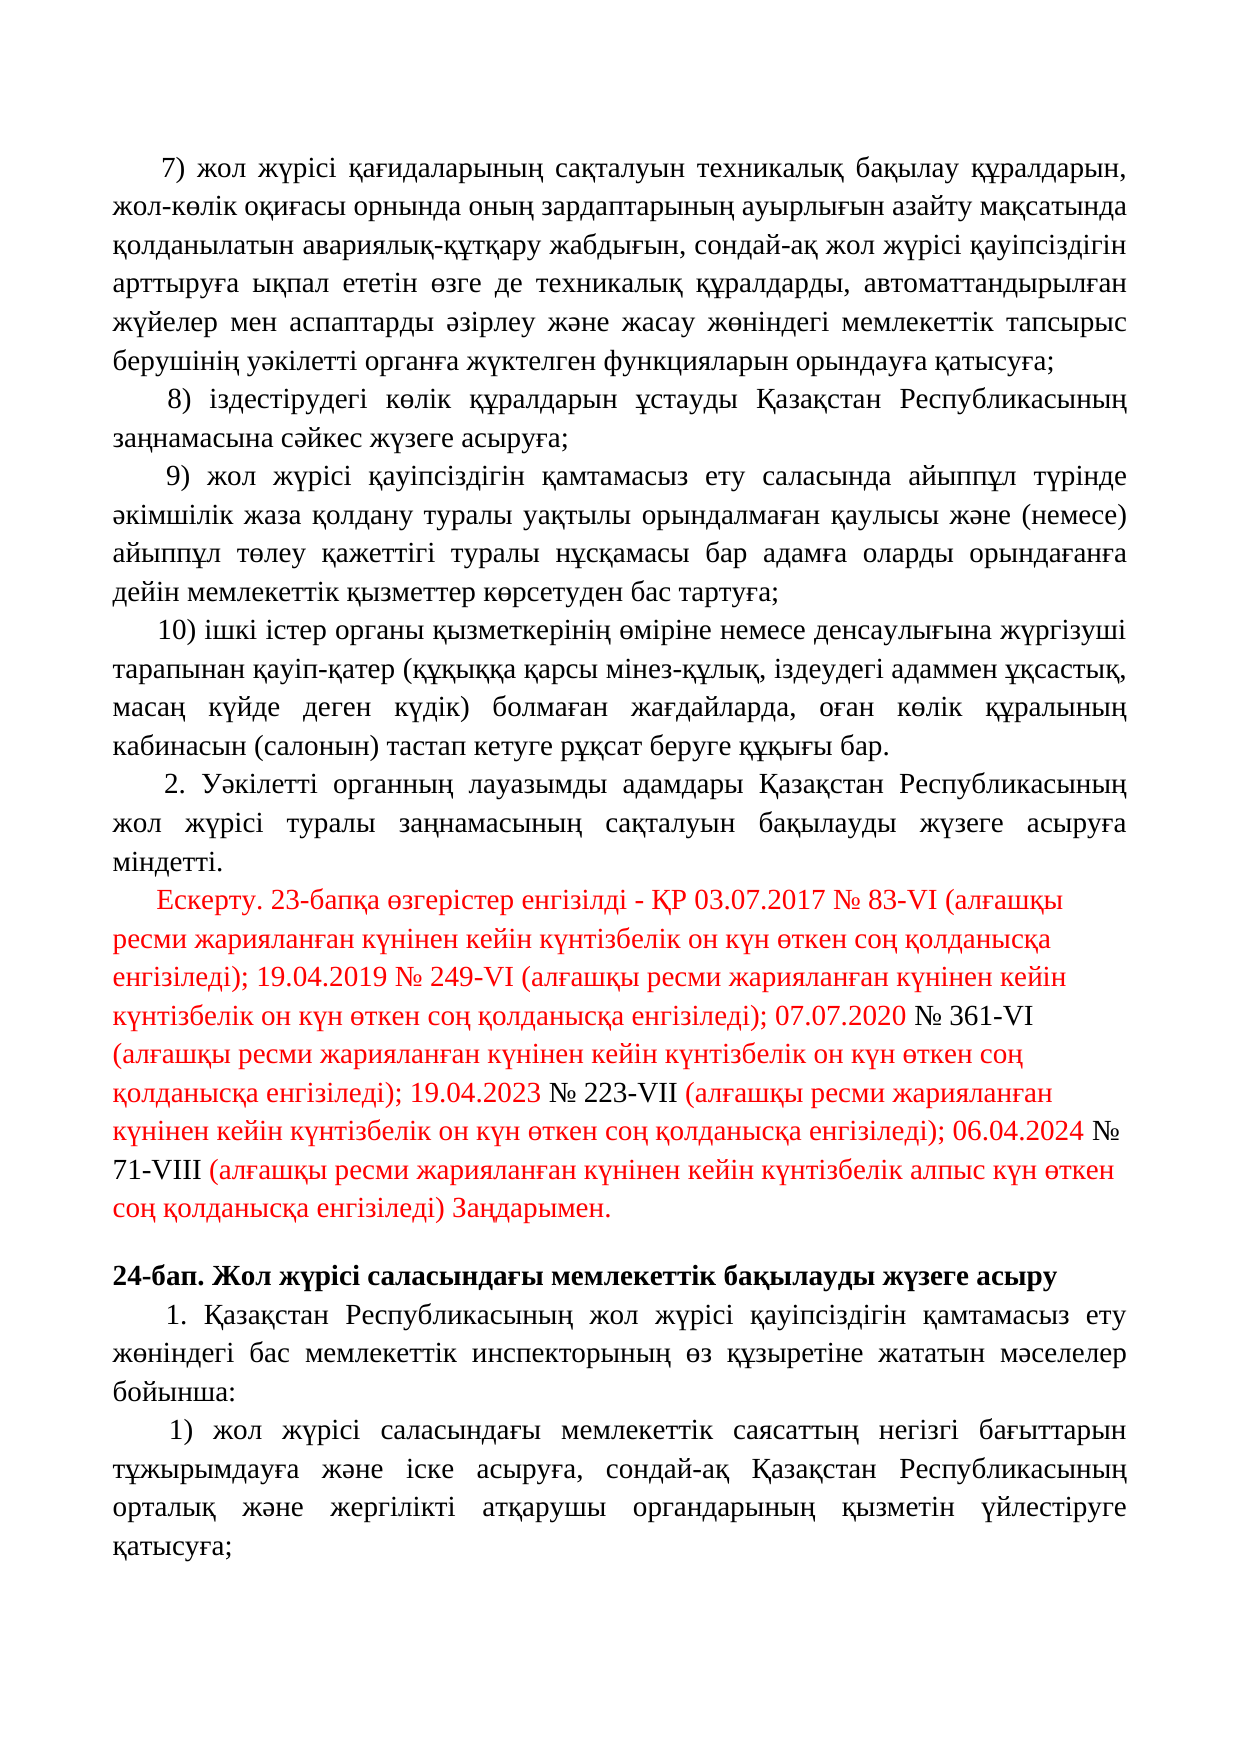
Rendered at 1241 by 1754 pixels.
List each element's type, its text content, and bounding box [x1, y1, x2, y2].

text 1) жол жүрісі саласындағы мемлекеттік саясаттың негізгі бағыттарын тұжырымдауға және іске асыруға, сондай-ақ Қазақстан Республикасының орталық және жергілікті атқарушы органдарының қызметін үйлестіруге қатысуға; [112, 1412, 1128, 1562]
text 2. Уәкілетті органның лауазымды адамдары Қазақстан Республикасының жол жүрісі туралы заңнамасының сақталуын бақылауды жүзеге асыруға міндетті. [112, 767, 1128, 877]
text Ескерту. 23-бапқа өзгерістер енгізілді - ҚР 03.07.2017 № 83-VІ (алғашқы ресми жарияланған күнінен кейін күнтізбелік он күн өткен соң қолданысқа енгізіледі); 19.04.2019 № 249-VІ (алғашқы ресми жарияланған күнінен кейін күнтізбелік он күн өткен соң қолданысқа енгізіледі); 07.07.2020 № 361-VІ (алғашқы ресми жарияланған күнінен кейін күнтізбелік он күн өткен соң қолданысқа енгізіледі); 19.04.2023 № 223-VII (алғашқы ресми жарияланған күнінен кейін күнтізбелік он күн өткен соң қолданысқа енгізіледі); 06.04.2024 № 71-VIII (алғашқы ресми жарияланған күнінен кейін күнтізбелік алпыс күн өткен соң қолданысқа енгізіледі) Заңдарымен. [112, 882, 1128, 1254]
text 10) ішкі істер органы қызметкерінің өміріне немесе денсаулығына жүргізуші тарапынан қауіп-қатер (құқыққа қарсы мінез-құлық, іздеудегі адаммен ұқсастық, масаң күйде деген күдік) болмаған жағдайларда, оған көлік құралының кабинасын (салонын) тастап кетуге рұқсат беруге құқығы бар. [112, 612, 1128, 762]
text 9) жол жүрісі қауіпсіздігін қамтамасыз ету саласында айыппұл түрінде әкімшілік жаза қолдану туралы уақтылы орындалмаған қаулысы және (немесе) айыппұл төлеу қажеттігі туралы нұсқамасы бар адамға оларды орындағанға дейін мемлекеттік қызметтер көрсетуден бас тартуға; [112, 458, 1128, 607]
text 7) жол жүрісі қағидаларының сақталуын техникалық бақылау құралдарын, жол-көлік оқиғасы орнында оның зардаптарының ауырлығын азайту мақсатында қолданылатын авариялық-құтқару жабдығын, сондай-ақ жол жүрісі қауіпсіздігін арттыруға ықпал ететін өзге де техникалық құралдарды, автоматтандырылған жүйелер мен аспаптарды әзірлеу және жасау жөніндегі мемлекеттік тапсырыс берушінің уәкілетті органға жүктелген функцияларын орындауға қатысуға; [112, 150, 1128, 376]
text 8) іздестірудегі көлік құралдарын ұстауды Қазақстан Республикасының заңнамасына сәйкес жүзеге асыруға; [112, 381, 1128, 453]
text 1. Қазақстан Республикасының жол жүрісі қауіпсіздігін қамтамасыз ету жөніндегі бас мемлекеттік инспекторының өз құзыретіне жататын мәселелер бойынша: [112, 1297, 1128, 1407]
text 24-бап. Жол жүрісі саласындағы мемлекеттік бақылауды жүзеге асыру [112, 1258, 1128, 1292]
